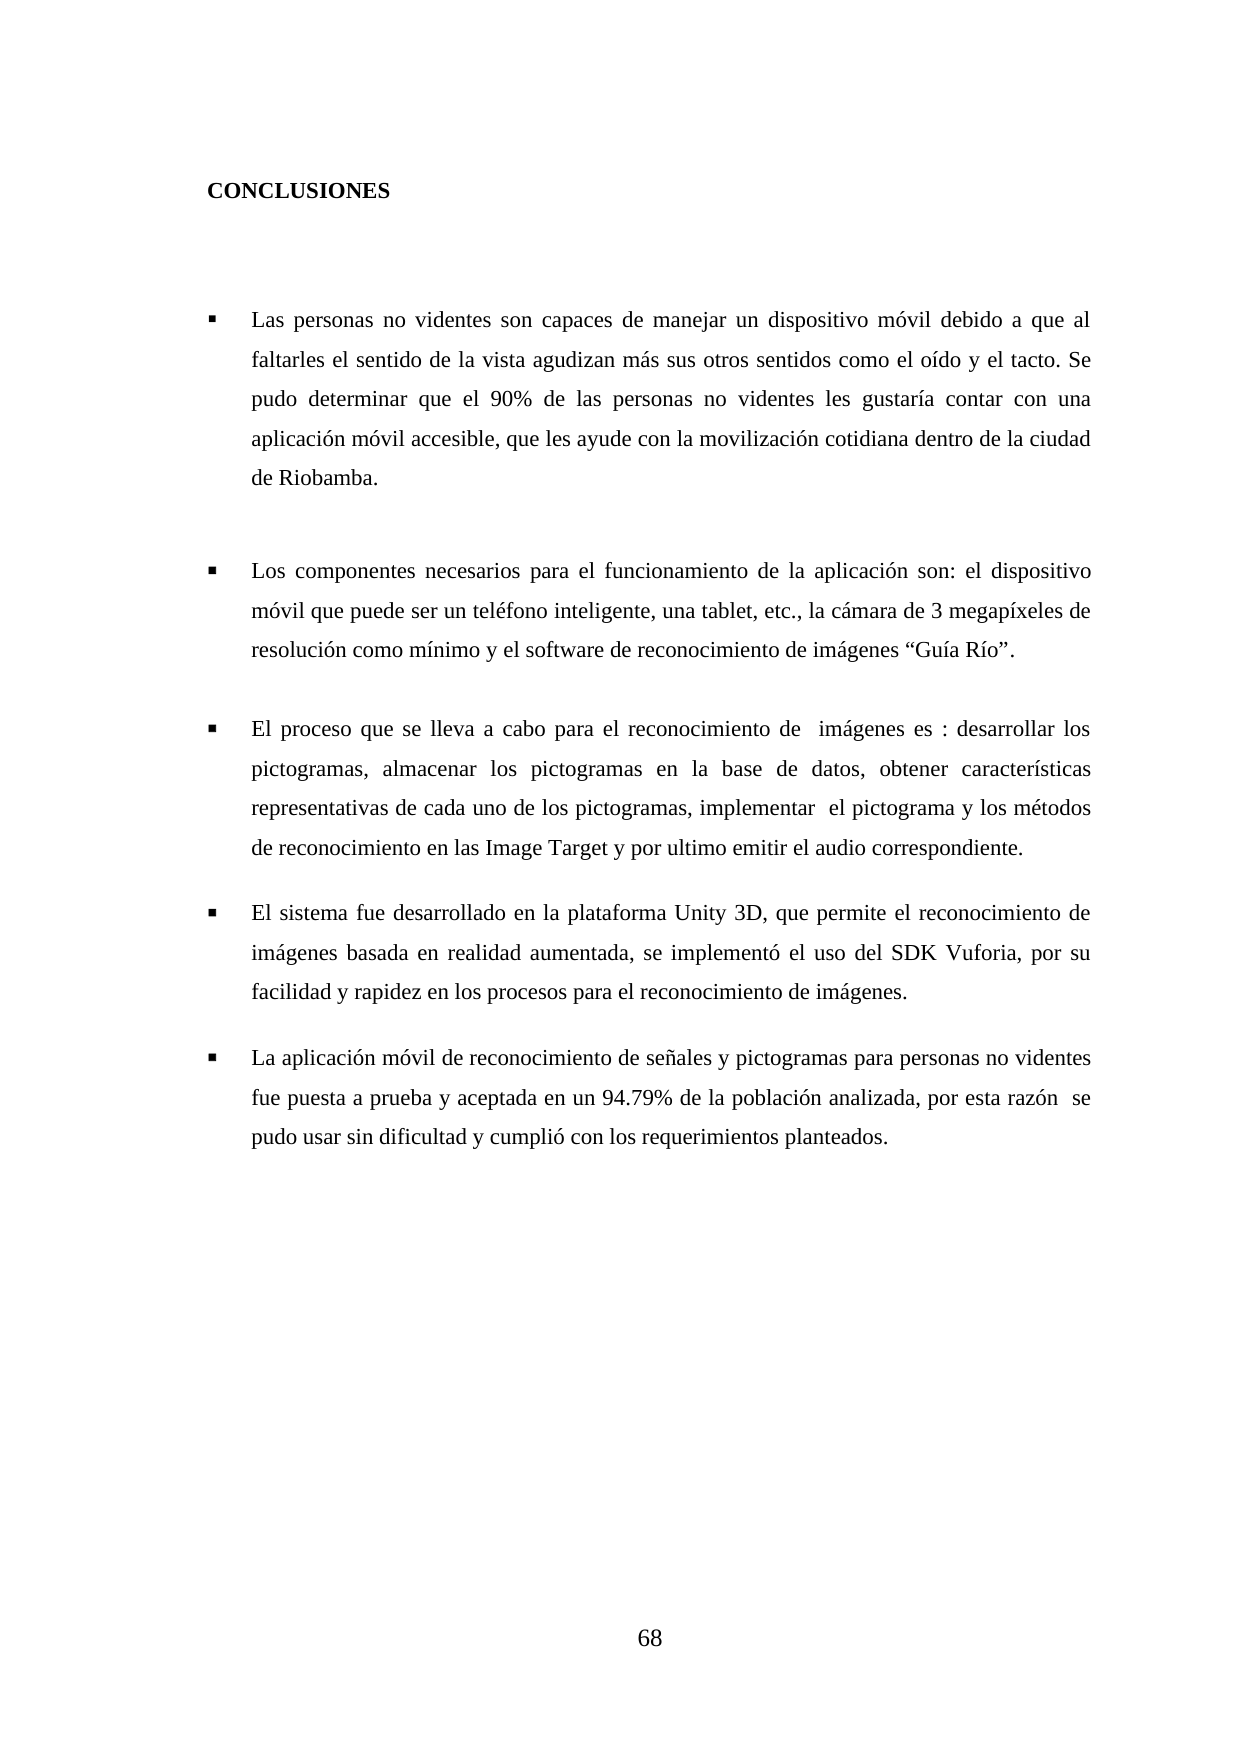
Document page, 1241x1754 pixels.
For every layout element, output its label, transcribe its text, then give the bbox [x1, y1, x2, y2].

list Las personas no videntes son capaces de manejar un dispositivo móvil debido a que al faltarles el sentido de la vista agudizan más sus otros sentidos como el oído y el tacto. Se pudo determinar que el 90% de las personas no videntes les gustaría contar con una aplicación móvil accesible, que les ayude con la movilización cotidiana dentro de la ciudad de Riobamba. [207, 306, 1092, 490]
list El proceso que se lleva a cabo para el reconocimiento de imágenes es : desarrollar los pictogramas, almacenar los pictogramas en la base de datos, obtener características representativas de cada uno de los pictogramas, implementar el pictograma y los métodos de reconocimiento en las Image Target y por ultimo emitir el audio correspondiente. [207, 715, 1092, 860]
text CONCLUSIONES [207, 177, 1092, 203]
list Los componentes necesarios para el funcionamiento de la aplicación son: el dispositivo móvil que puede ser un teléfono inteligente, una tablet, etc., la cámara de 3 megapíxeles de resolución como mínimo y el software de reconocimiento de imágenes “Guía Río”. [207, 557, 1092, 663]
list El sistema fue desarrollado en la plataforma Unity 3D, que permite el reconocimiento de imágenes basada en realidad aumentada, se implementó el uso del SDK Vuforia, por su facilidad y rapidez en los procesos para el reconocimiento de imágenes. [207, 899, 1092, 1005]
list La aplicación móvil de reconocimiento de señales y pictogramas para personas no videntes fue puesta a prueba y aceptada en un 94.79% de la población analizada, por esta razón se pudo usar sin dificultad y cumplió con los requerimientos planteados. [207, 1044, 1092, 1149]
